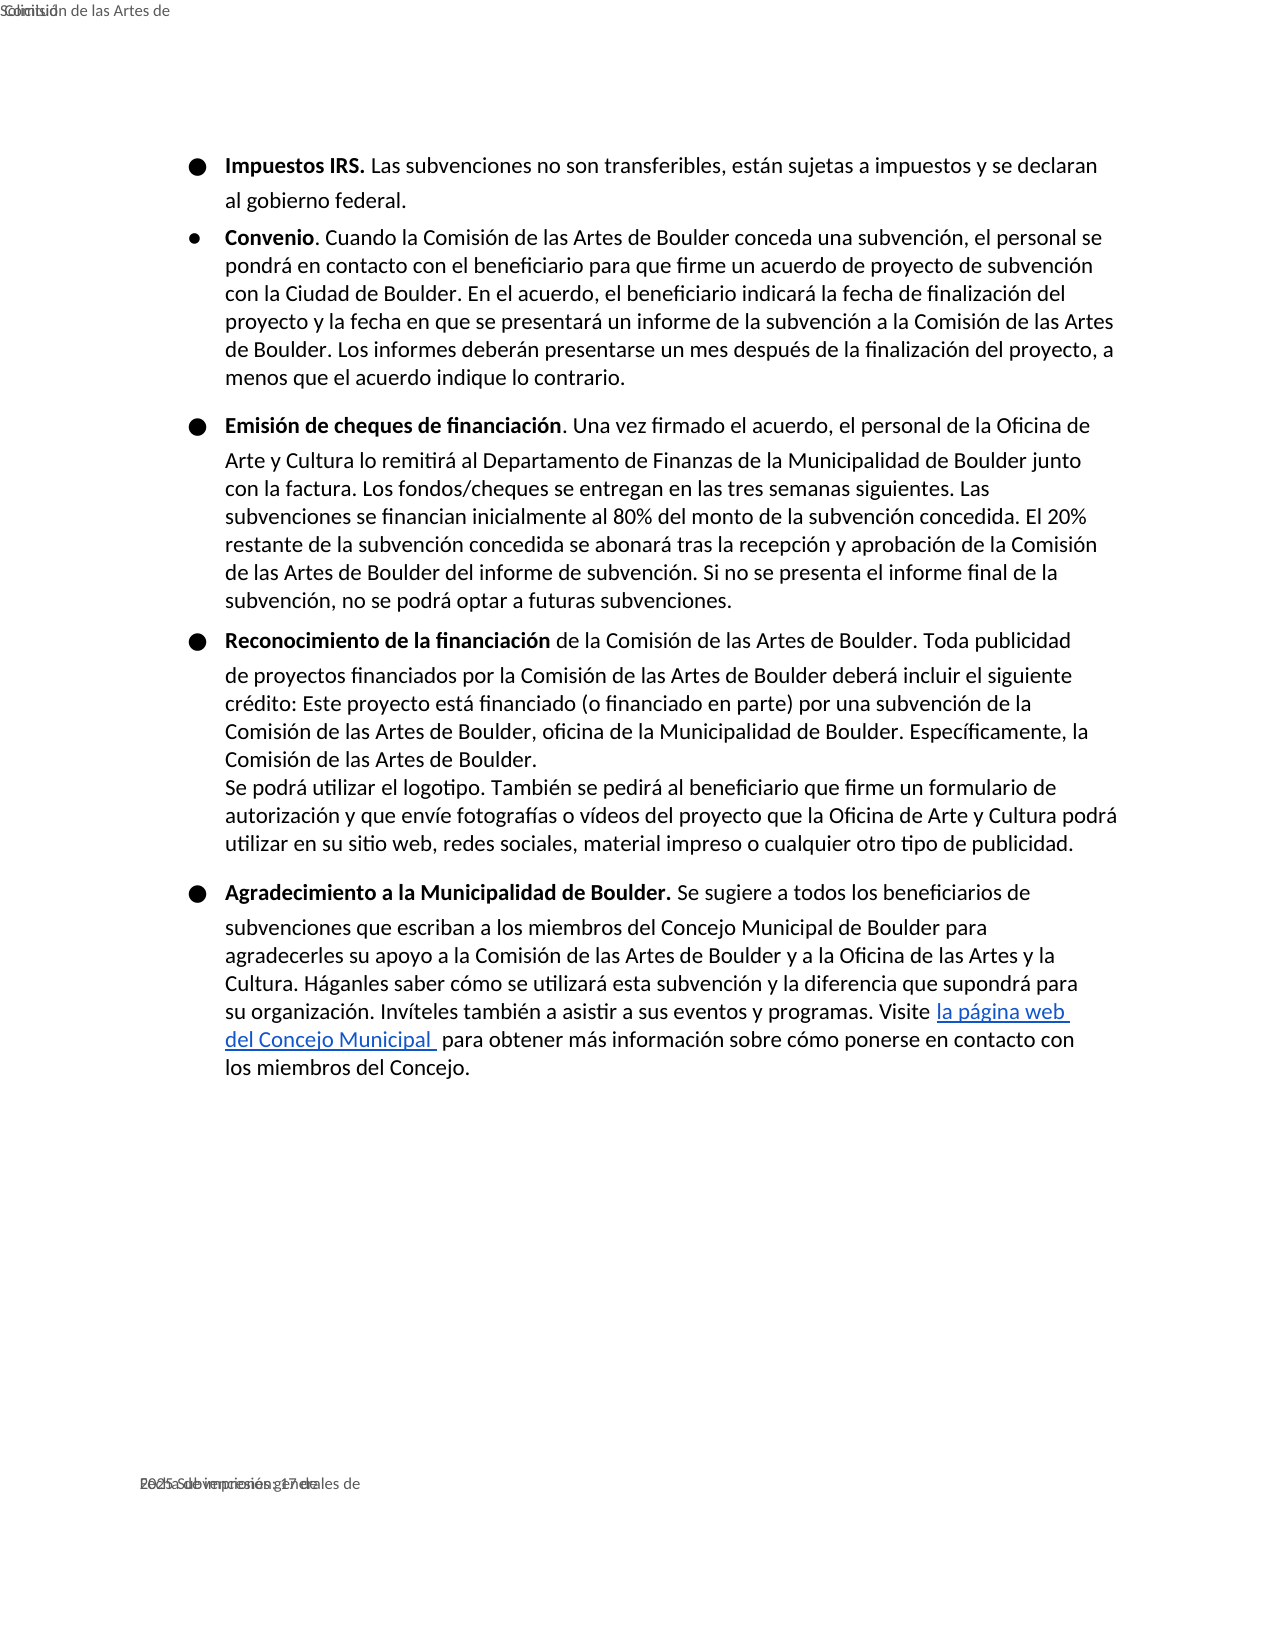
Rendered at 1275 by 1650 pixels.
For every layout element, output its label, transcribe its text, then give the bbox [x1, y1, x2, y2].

list Impuestos IRS. Las subvenciones no son transferibles, están sujetas a impuestos y se declaran al gobierno federal. [187, 139, 1120, 214]
list Convenio. Cuando la Comisión de las Artes de Boulder conceda una subvención, el personal se pondrá en contacto con el beneficiario para que firme un acuerdo de proyecto de subvención con la Ciudad de Boulder. En el acuerdo, el beneficiario indicará la fecha de finalización del proyecto y la fecha en que se presentará un informe de la subvención a la Comisión de las Artes de Boulder. Los informes deberán presentarse un mes después de la finalización del proyecto, a menos que el acuerdo indique lo contrario. [187, 223, 1119, 391]
list Reconocimiento de la financiación de la Comisión de las Artes de Boulder. Toda publicidad de proyectos financiados por la Comisión de las Artes de Boulder deberá incluir el siguiente crédito: Este proyecto está financiado (o financiado en parte) por una subvención de la Comisión de las Artes de Boulder, oficina de la Municipalidad de Boulder. Específicamente, la Comisión de las Artes de Boulder. [187, 614, 1096, 773]
list Emisión de cheques de financiación. Una vez firmado el acuerdo, el personal de la Oficina de Arte y Cultura lo remitirá al Departamento de Finanzas de la Municipalidad de Boulder junto con la factura. Los fondos/cheques se entregan en las tres semanas siguientes. Las subvenciones se financian inicialmente al 80% del monto de la subvención concedida. El 20% restante de la subvención concedida se abonará tras la recepción y aprobación de la Comisión de las Artes de Boulder del informe de subvención. Si no se presenta el informe final de la subvención, no se podrá optar a futuras subvenciones. [187, 399, 1117, 614]
text Se podrá utilizar el logotipo. También se pedirá al beneficiario que firme un formulario de autorización y que envíe fotografías o vídeos del proyecto que la Oficina de Arte y Cultura podrá utilizar en su sitio web, redes sociales, material impreso o cualquier otro tipo de publicidad. [225, 773, 1127, 858]
list Agradecimiento a la Municipalidad de Boulder. Se sugiere a todos los beneficiarios de subvenciones que escriban a los miembros del Concejo Municipal de Boulder para agradecerles su apoyo a la Comisión de las Artes de Boulder y a la Oficina de las Artes y la Cultura. Háganles saber cómo se utilizará esta subvención y la diferencia que supondrá para su organización. Invíteles también a asistir a sus eventos y programas. Visite la página web del Concejo Municipal para obtener más información sobre cómo ponerse en contacto con los miembros del Concejo. [187, 866, 1089, 1081]
